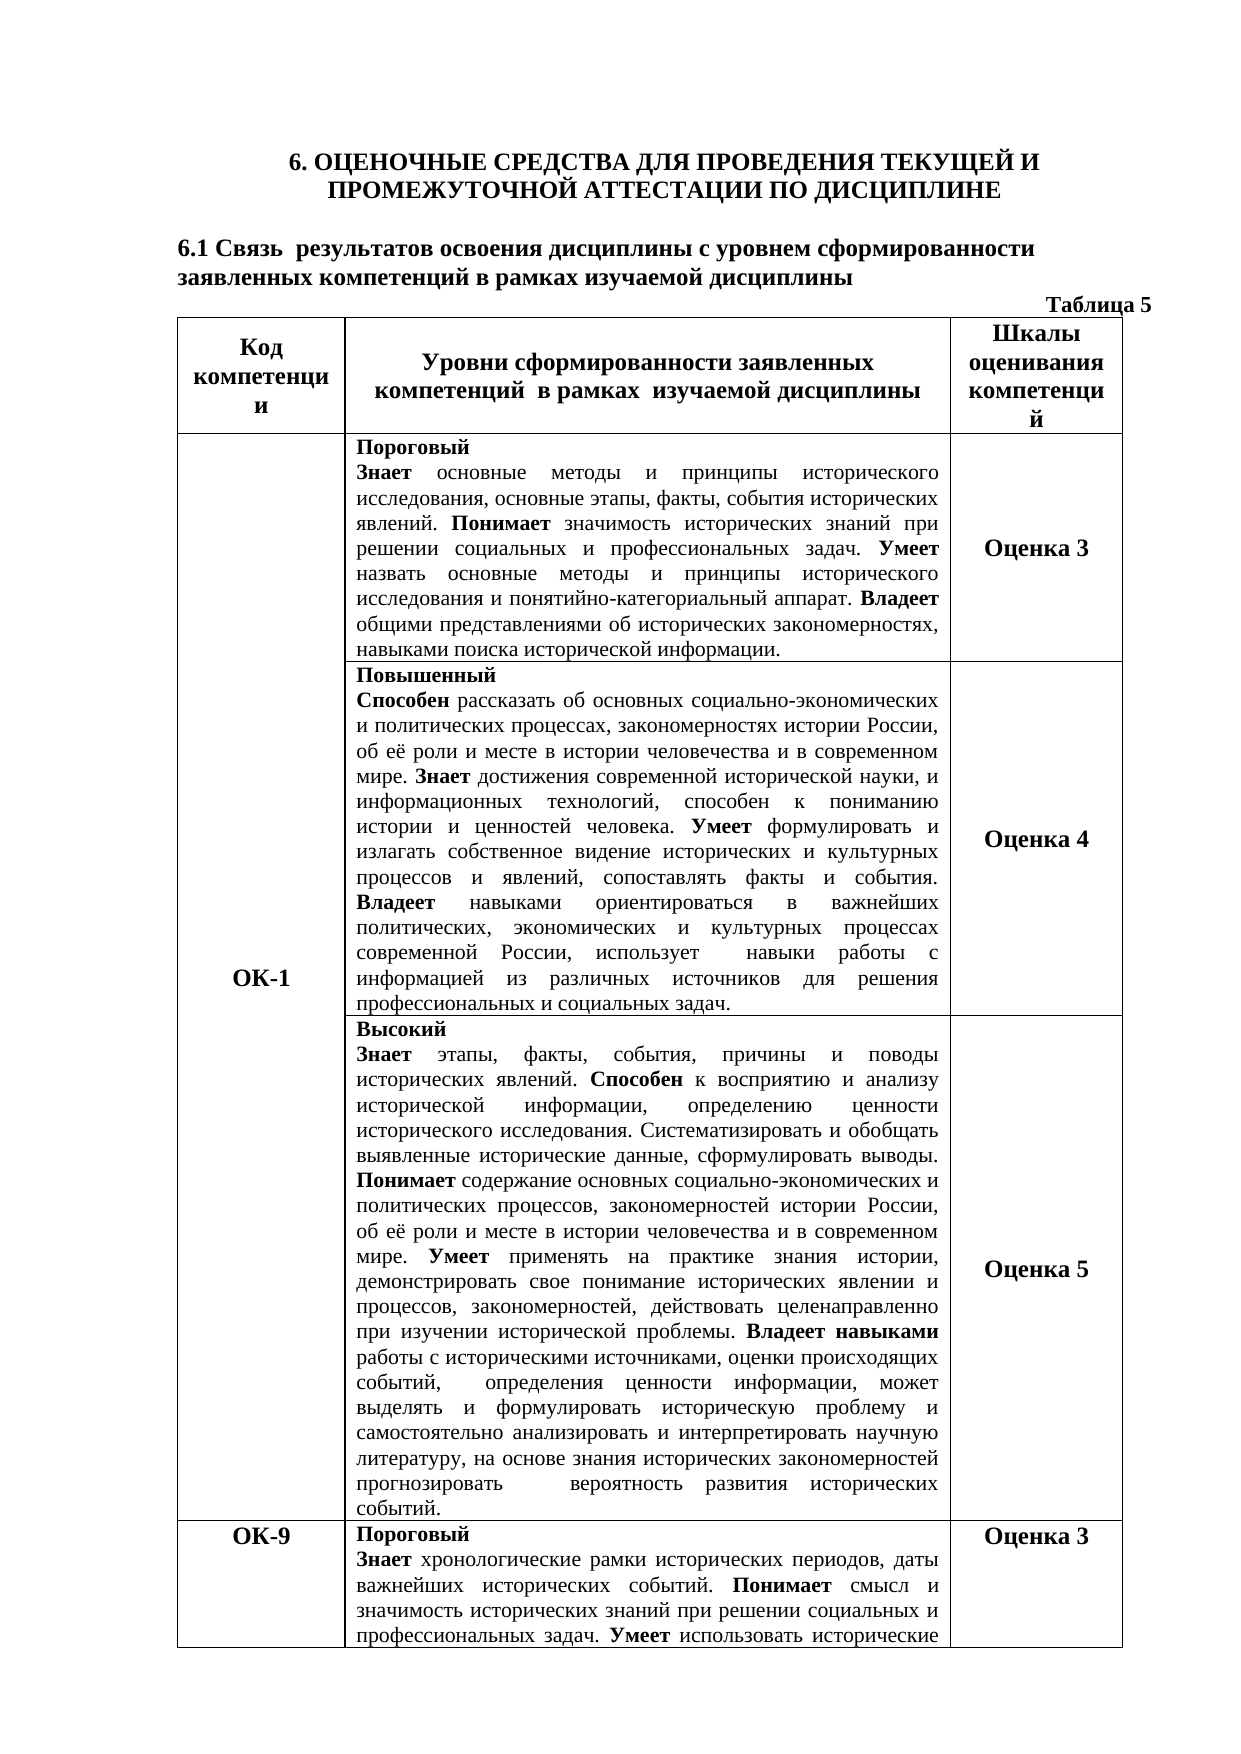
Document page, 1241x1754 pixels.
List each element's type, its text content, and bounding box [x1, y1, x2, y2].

table_cell Повышенный Способен рассказать об основных социально-экономических и политических процессах, закономерностях истории России, об её роли и месте в истории человечества и в современном мире. Знает достижения современной исторической науки, и информационных технологий, способен к пониманию истории и ценностей человека. Умеет формулировать и излагать собственное видение исторических и культурных процессов и явлений, сопоставлять факты и события. Владеет навыками ориентироваться в важнейших политических, экономических и культурных процессах современной России, использует навыки работы с информацией из различных источников для решения профессиональных и социальных задач. [346, 662, 950, 1015]
table_cell Высокий Знает этапы, факты, события, причины и поводы исторических явлений. Способен к восприятию и анализу исторической информации, определению ценности исторического исследования. Систематизировать и обобщать выявленные исторические данные, сформулировать выводы. Понимает содержание основных социально-экономических и политических процессов, закономерностей истории России, об её роли и месте в истории человечества и в современном мире. Умеет применять на практике знания истории, демонстрировать свое понимание исторических явлении и процессов, закономерностей, действовать целенаправленно при изучении исторической проблемы. Владеет навыками работы с историческими источниками, оценки происходящих событий, определения ценности информации, может выделять и формулировать историческую проблему и самостоятельно анализировать и интерпретировать научную литературу, на основе знания исторических закономерностей прогнозировать вероятность развития исторических событий. [346, 1016, 950, 1520]
table_cell Оценка 3 [951, 434, 1122, 661]
table_cell Оценка 3 [951, 1521, 1122, 1647]
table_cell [346, 1521, 950, 1647]
text 6. ОЦЕНОЧНЫЕ СРЕДСТВА ДЛЯ ПРОВЕДЕНИЯ ТЕКУЩЕЙ И ПРОМЕЖУТОЧНОЙ АТТЕСТАЦИИ ПО ДИСЦИПЛИНЕ [177, 147, 1152, 204]
table_cell ОК-9 [178, 1521, 344, 1647]
table_cell Оценка 4 [951, 662, 1122, 1015]
table_header Шкалы оценивания компетенций [951, 318, 1122, 433]
table_cell Оценка 5 [951, 1016, 1122, 1520]
text 6.1 Связь результатов освоения дисциплины с уровнем сформированности заявленных компетенций в рамках изучаемой дисциплины [177, 233, 1152, 291]
table_header Код компетенции [178, 318, 344, 433]
table_header Уровни сформированности заявленных компетенций в рамках изучаемой дисциплины [346, 318, 950, 433]
table_cell Пороговый Знает основные методы и принципы исторического исследования, основные этапы, факты, события исторических явлений. Понимает значимость исторических знаний при решении социальных и профессиональных задач. Умеет назвать основные методы и принципы исторического исследования и понятийно-категориальный аппарат. Владеет общими представлениями об исторических закономерностях, навыками поиска исторической информации. [346, 434, 950, 661]
table_cell ОК-1 [178, 434, 344, 1520]
text Таблица 5 [177, 291, 1152, 317]
